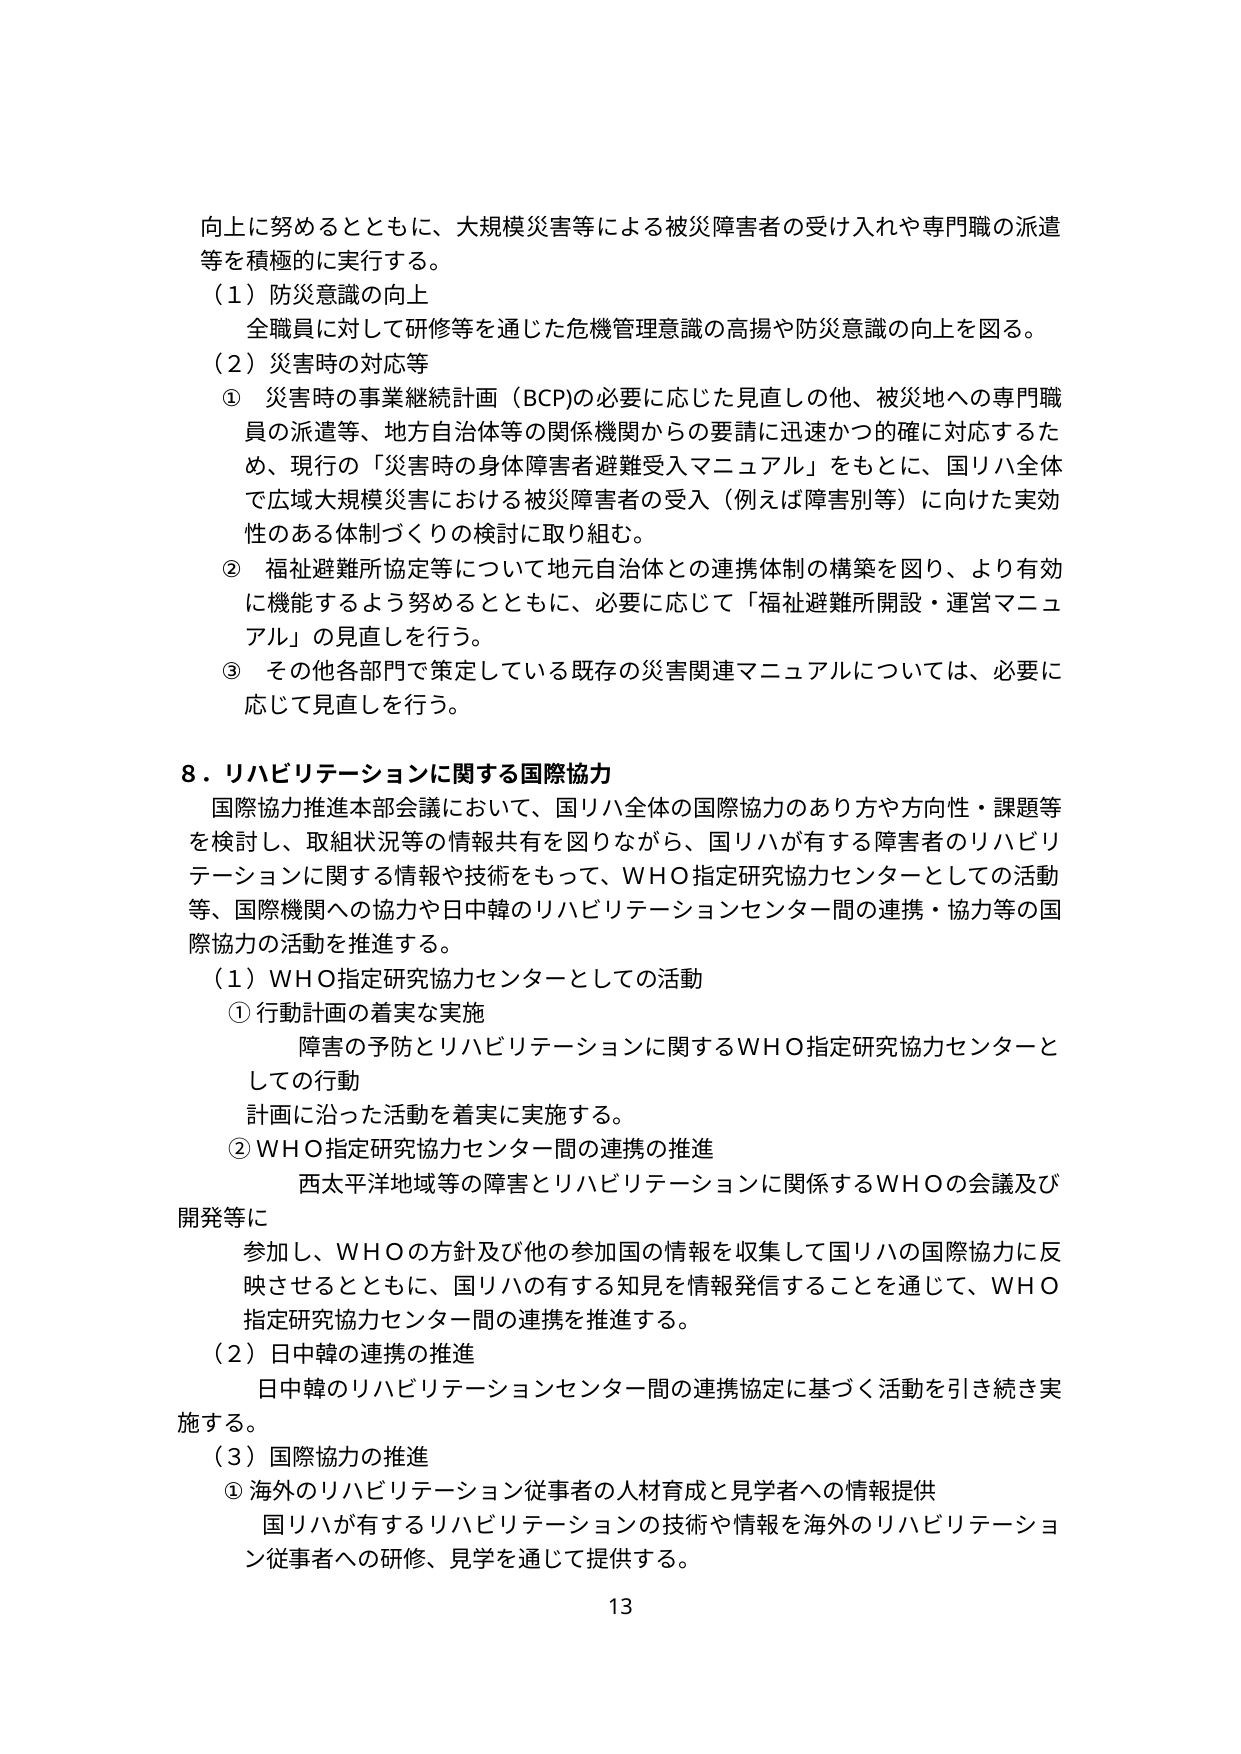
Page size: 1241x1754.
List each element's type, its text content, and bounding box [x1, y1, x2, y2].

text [177, 208, 1063, 277]
text ② 福祉避難所協定等について地元自治体との連携体制の構築を図り、より有効に機能するよう努めるとともに、必要に応じて「福祉避難所開設・運営マニュアル」の見直しを行う。 [221, 550, 1063, 653]
text 全職員に対して研修等を通じた危機管理意識の高揚や防災意識の向上を図る。 [177, 311, 1063, 345]
text （２）日中韓の連携の推進 [177, 1336, 1063, 1370]
text 国際協力推進本部会議において、国リハ全体の国際協力のあり方や方向性・課題等を検討し、取組状況等の情報共有を図りながら、国リハが有する障害者のリハビリテーションに関する情報や技術をもって、ＷＨＯ指定研究協力センターとしての活動等、国際機関への協力や日中韓のリハビリテーションセンター間の連携・協力等の国際協力の活動を推進する。 [188, 789, 1063, 960]
text 日中韓のリハビリテーションセンター間の連携協定に基づく活動を引き続き実施する。 [177, 1370, 1063, 1438]
text ② ＷＨＯ指定研究協力センター間の連携の推進 [177, 1131, 1063, 1165]
text （１）防災意識の向上 [177, 277, 1063, 311]
text ③ その他各部門で策定している既存の災害関連マニュアルについては、必要に応じて見直しを行う。 [221, 653, 1063, 721]
text （１）ＷＨＯ指定研究協力センターとしての活動 [177, 960, 1063, 994]
text ① 海外のリハビリテーション従事者の人材育成と見学者への情報提供 [177, 1473, 1063, 1507]
text ① 行動計画の着実な実施 [177, 994, 1063, 1028]
text 計画に沿った活動を着実に実施する。 [177, 1097, 1063, 1131]
text 西太平洋地域等の障害とリハビリテーションに関係するＷＨＯの会議及び開発等に [177, 1165, 1063, 1233]
text 国リハが有するリハビリテーションの技術や情報を海外のリハビリテーション従事者への研修、見学を通じて提供する。 [243, 1507, 1063, 1575]
text ① 災害時の事業継続計画（BCP)の必要に応じた見直しの他、被災地への専門職員の派遣等、地方自治体等の関係機関からの要請に迅速かつ的確に対応するため、現行の「災害時の身体障害者避難受入マニュアル」をもとに、国リハ全体で広域大規模災害における被災障害者の受入（例えば障害別等）に向けた実効性のある体制づくりの検討に取り組む。 [221, 379, 1063, 550]
text （２）災害時の対応等 [177, 345, 1063, 379]
text 障害の予防とリハビリテーションに関するＷＨＯ指定研究協力センターとしての行動 [177, 1028, 1063, 1097]
text 参加し、ＷＨＯの方針及び他の参加国の情報を収集して国リハの国際協力に反映させるとともに、国リハの有する知見を情報発信することを通じて、ＷＨＯ指定研究協力センター間の連携を推進する。 [243, 1233, 1063, 1336]
text ８．リハビリテーションに関する国際協力 [177, 755, 1063, 789]
text （３）国際協力の推進 [177, 1438, 1063, 1473]
